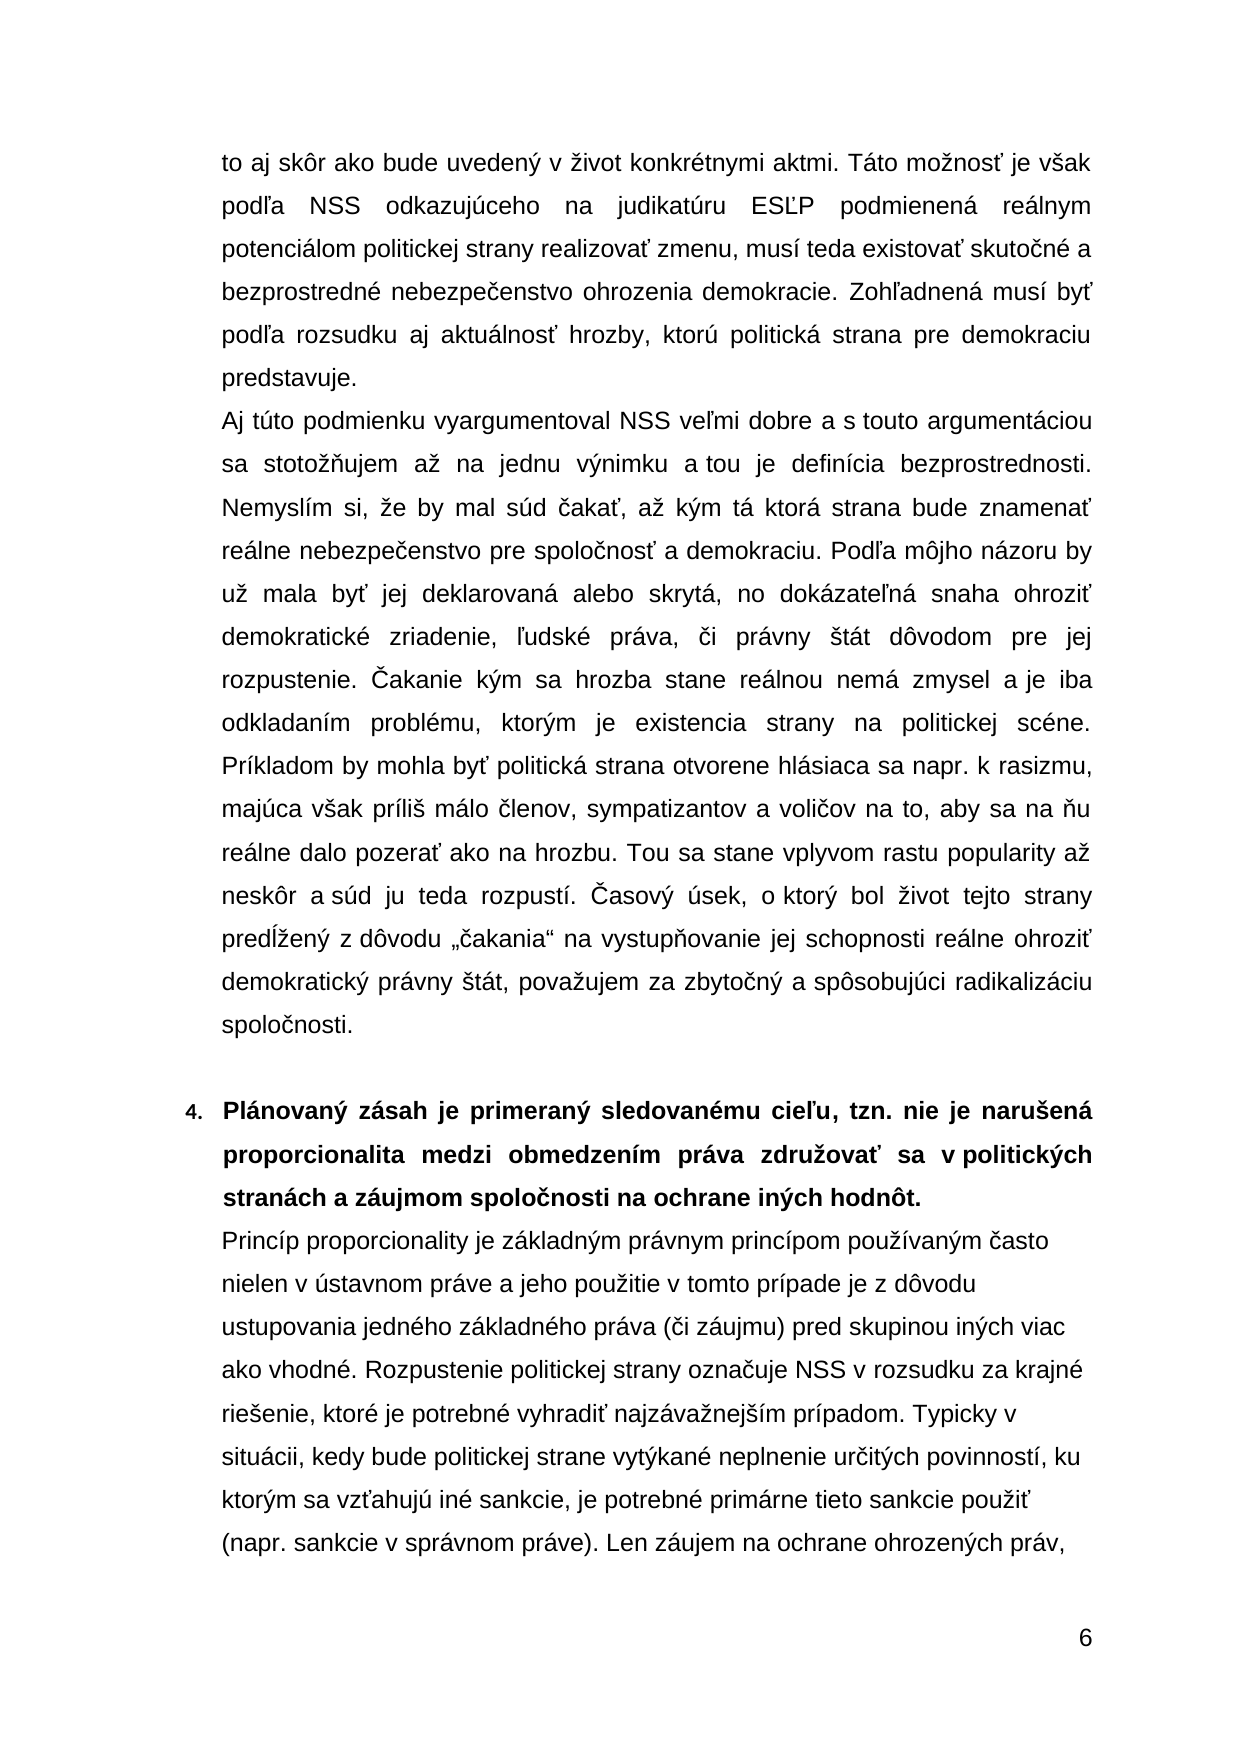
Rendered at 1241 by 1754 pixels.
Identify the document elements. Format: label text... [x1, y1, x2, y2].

text Aj túto podmienku vyargumentoval NSS veľmi dobre a s touto argumentáciou sa stotožňujem až na jednu výnimku a tou je definícia bezprostrednosti. Nemyslím si, že by mal súd čakať, až kým tá ktorá strana bude znamenať reálne nebezpečenstvo pre spoločnosť a demokraciu. Podľa môjho názoru by už mala byť jej deklarovaná alebo skrytá, no dokázateľná snaha ohroziť demokratické zriadenie, ľudské práva, či právny štát dôvodom pre jej rozpustenie. Čakanie kým sa hrozba stane reálnou nemá zmysel a je iba odkladaním problému, ktorým je existencia strany na politickej scéne. Príkladom by mohla byť politická strana otvorene hlásiaca sa napr. k rasizmu, majúca však príliš málo členov, sympatizantov a voličov na to, aby sa na ňu reálne dalo pozerať ako na hrozbu. Tou sa stane vplyvom rastu popularity až neskôr a súd ju teda rozpustí. Časový úsek, o ktorý bol život tejto strany predĺžený z dôvodu „čakania“ na vystupňovanie jej schopnosti reálne ohroziť demokratický právny štát, považujem za zbytočný a spôsobujúci radikalizáciu spoločnosti. [221, 406, 1093, 1039]
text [221, 1226, 1093, 1557]
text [221, 148, 1093, 392]
list Plánovaný zásah je primeraný sledovanému cieľu, tzn. nie je narušená proporcionalita medzi obmedzením práva združovať sa v politických stranách a záujmom spoločnosti na ochrane iných hodnôt. [185, 1096, 1093, 1212]
